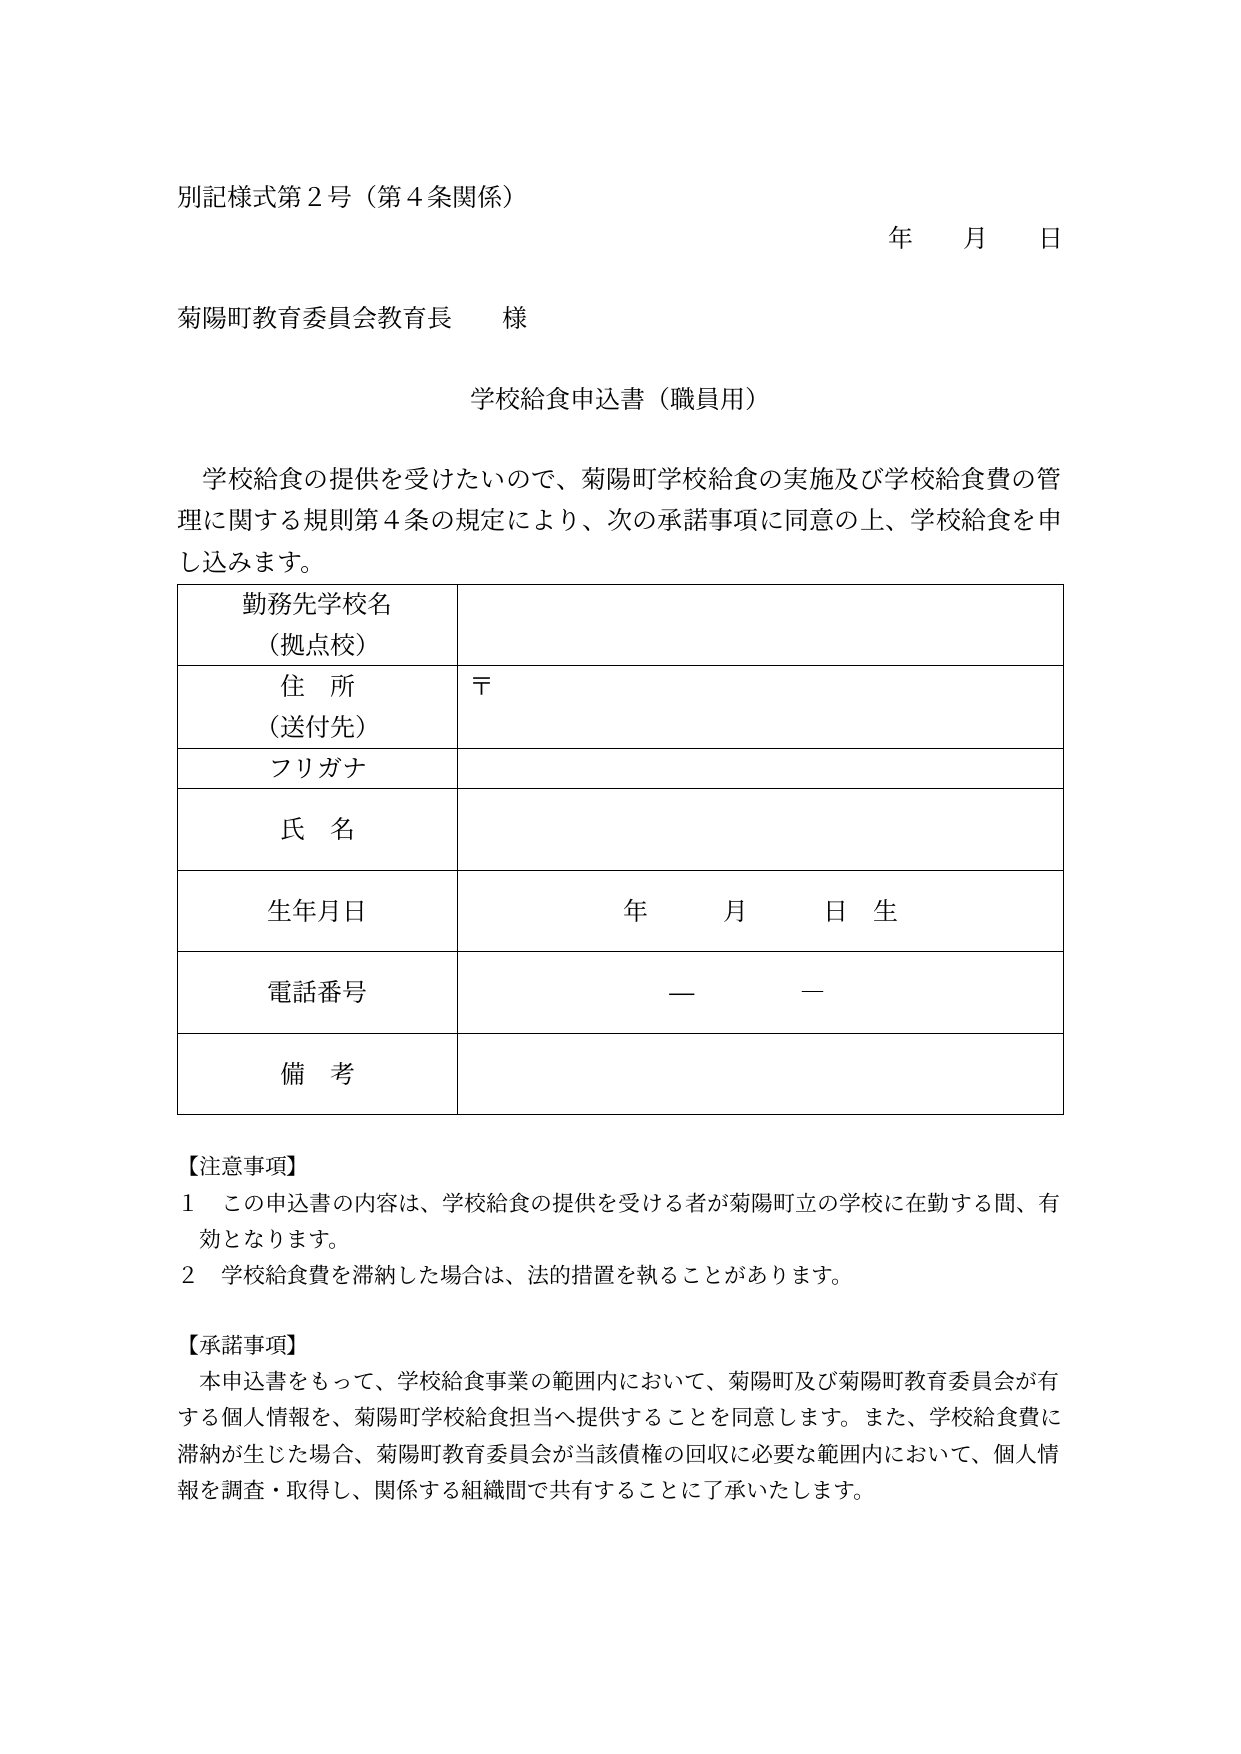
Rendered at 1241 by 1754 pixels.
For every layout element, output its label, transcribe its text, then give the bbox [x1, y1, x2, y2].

table_cell 住 所 （送付先） [178, 666, 457, 747]
table_cell [458, 749, 1063, 788]
table_header [458, 585, 1063, 665]
table_cell 備 考 [178, 1034, 457, 1114]
table_header 勤務先学校名 （拠点校） [178, 585, 457, 665]
text 年 月 日 [177, 218, 1063, 254]
table_cell 氏 名 [178, 789, 457, 870]
text 学校給食申込書（職員用） [177, 379, 1063, 415]
table_cell 電話番号 [178, 952, 457, 1033]
table_cell 生年月日 [178, 871, 457, 951]
table_cell 年 月 日 生 [458, 871, 1063, 951]
text 菊陽町教育委員会教育長 様 [177, 299, 1063, 335]
text 【承諾事項】 [177, 1328, 1063, 1360]
table_cell ― ― [458, 952, 1063, 1033]
table_cell フリガナ [178, 749, 457, 788]
text 学校給食の提供を受けたいので、菊陽町学校給食の実施及び学校給食費の管理に関する規則第４条の規定により、次の承諾事項に同意の上、学校給食を申し込みます。 [177, 460, 1063, 578]
table_cell 〒 [458, 666, 1063, 747]
text 別記様式第２号（第４条関係） [177, 177, 1063, 213]
table_cell [458, 1034, 1063, 1114]
text １ この申込書の内容は、学校給食の提供を受ける者が菊陽町立の学校に在勤する間、有効となります。 [177, 1186, 1063, 1253]
table_cell [458, 789, 1063, 870]
text ２ 学校給食費を滞納した場合は、法的措置を執ることがあります。 [177, 1258, 1063, 1289]
text 本申込書をもって、学校給食事業の範囲内において、菊陽町及び菊陽町教育委員会が有する個人情報を、菊陽町学校給食担当へ提供することを同意します。また、学校給食費に滞納が生じた場合、菊陽町教育委員会が当該債権の回収に必要な範囲内において、個人情報を調査・取得し、関係する組織間で共有することに了承いたします。 [177, 1364, 1063, 1504]
text 【注意事項】 [177, 1149, 1063, 1181]
